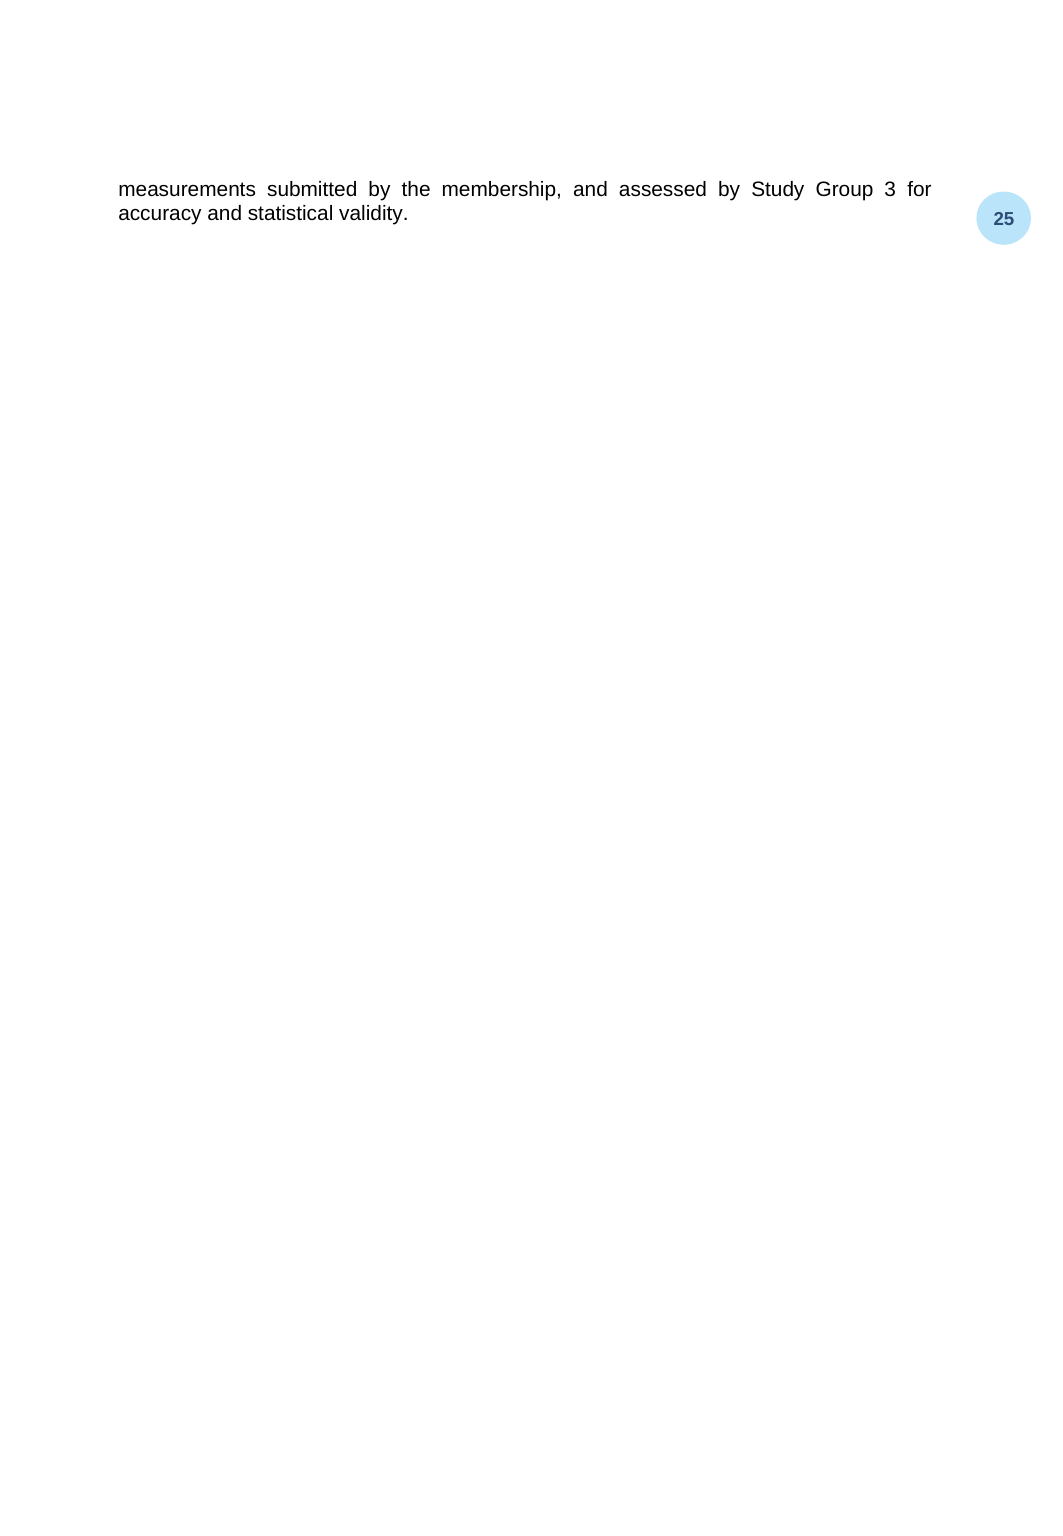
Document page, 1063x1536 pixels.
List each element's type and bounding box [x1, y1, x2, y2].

text [118, 177, 933, 225]
